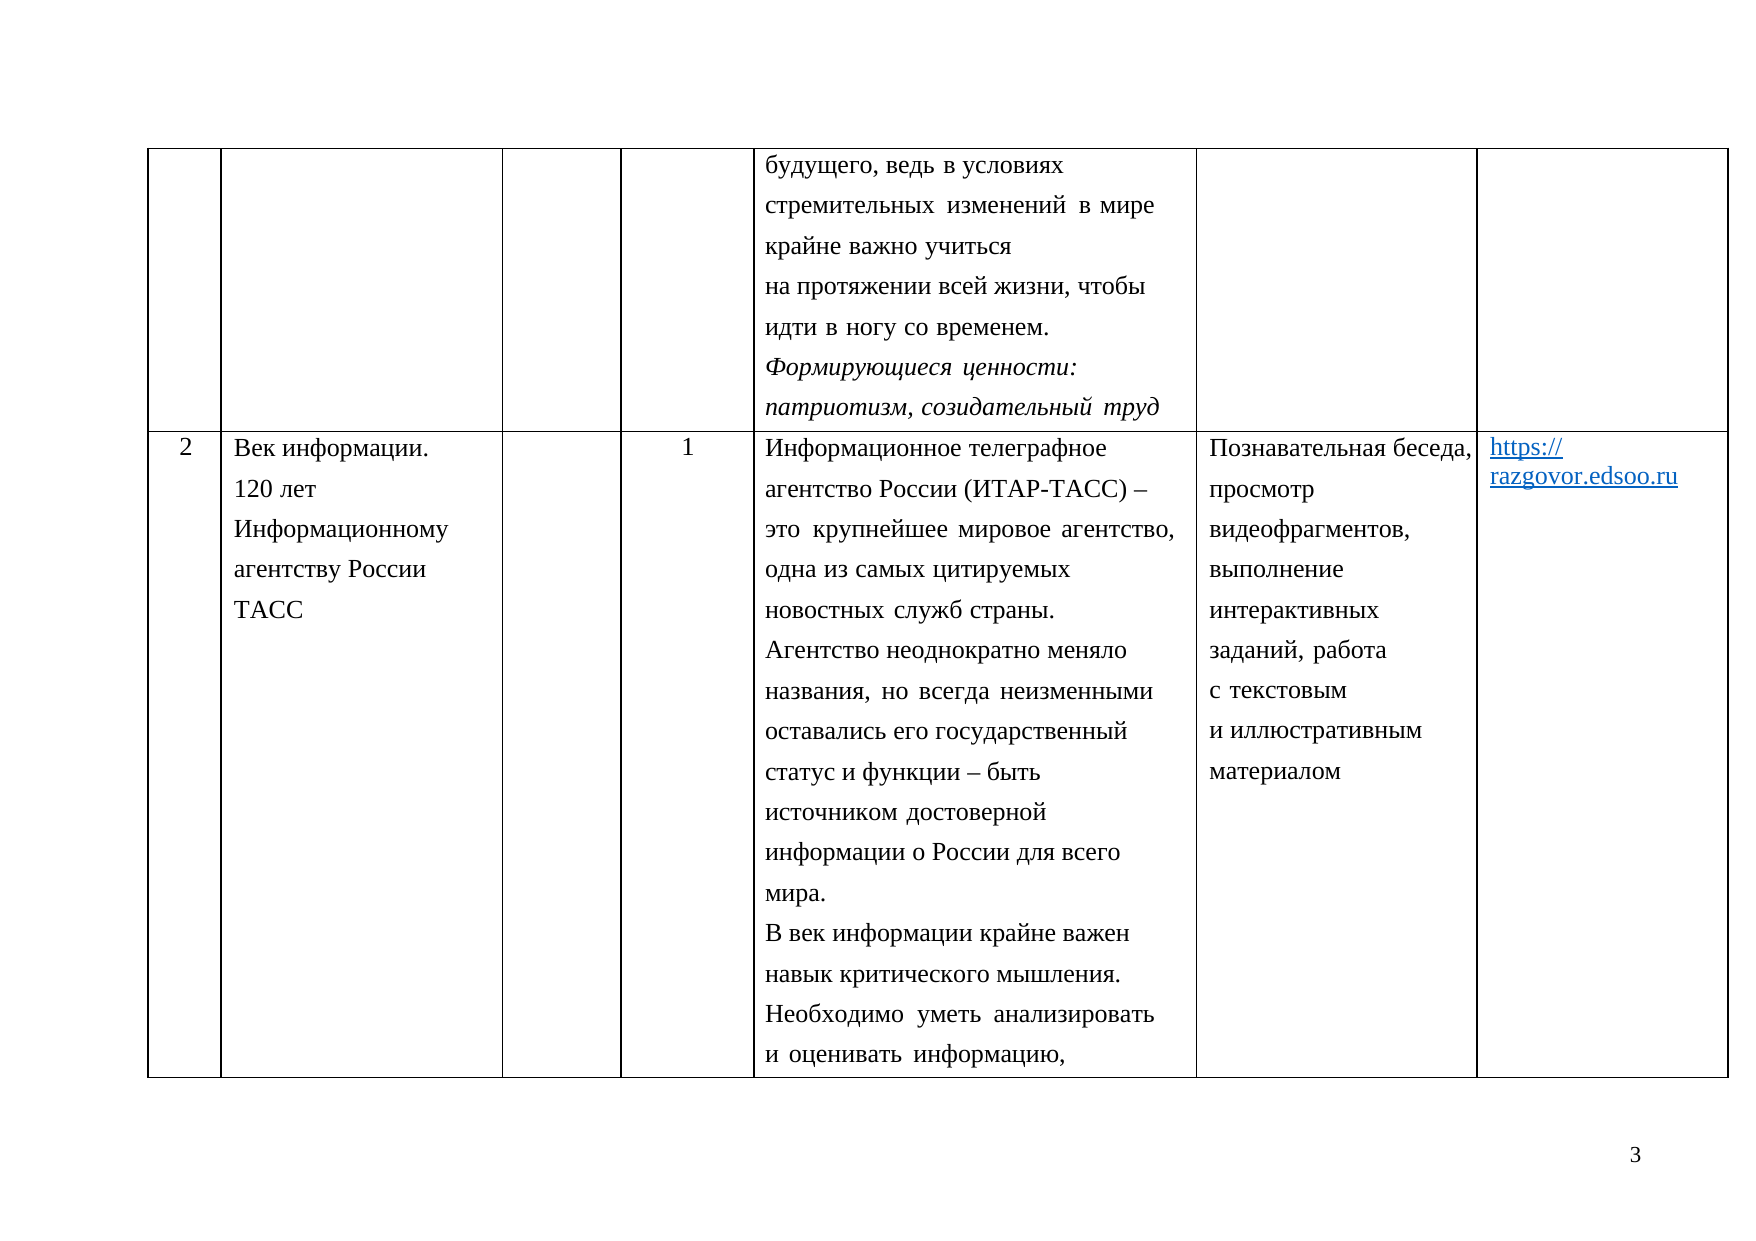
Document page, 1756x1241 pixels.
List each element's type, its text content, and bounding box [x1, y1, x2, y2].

table_cell 1 [622, 432, 753, 1077]
table_header [149, 149, 220, 431]
table_header [503, 149, 620, 431]
table_cell Век информации. 120 лет Информационному агентству России ТАСС [222, 432, 502, 1077]
table_header [622, 149, 753, 431]
table_header [1197, 149, 1476, 431]
table_cell Информационное телеграфное агентство России (ИТАР-ТАСС) – это крупнейшее мировое агентство, одна из самых цитируемых новостных служб страны. Агентство неоднократно меняло названия, но всегда неизменными оставались его государственный статус и функции – быть источником достоверной информации о России для всего мира. В век информации крайне важен навык критического мышления. Необходимо уметь анализировать и оценивать информацию, [755, 432, 1196, 1077]
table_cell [1197, 432, 1476, 1077]
table_header будущего, ведь в условиях стремительных изменений в мире крайне важно учиться на протяжении всей жизни, чтобы идти в ногу со временем. Формирующиеся ценности: патриотизм, созидательный труд [755, 149, 1196, 431]
table_cell https://razgovor.edsoo.ru [1478, 432, 1727, 1077]
table_header [1478, 149, 1727, 431]
table_header [222, 149, 502, 431]
table_cell 2 [149, 432, 220, 1077]
table_cell [503, 432, 620, 1077]
